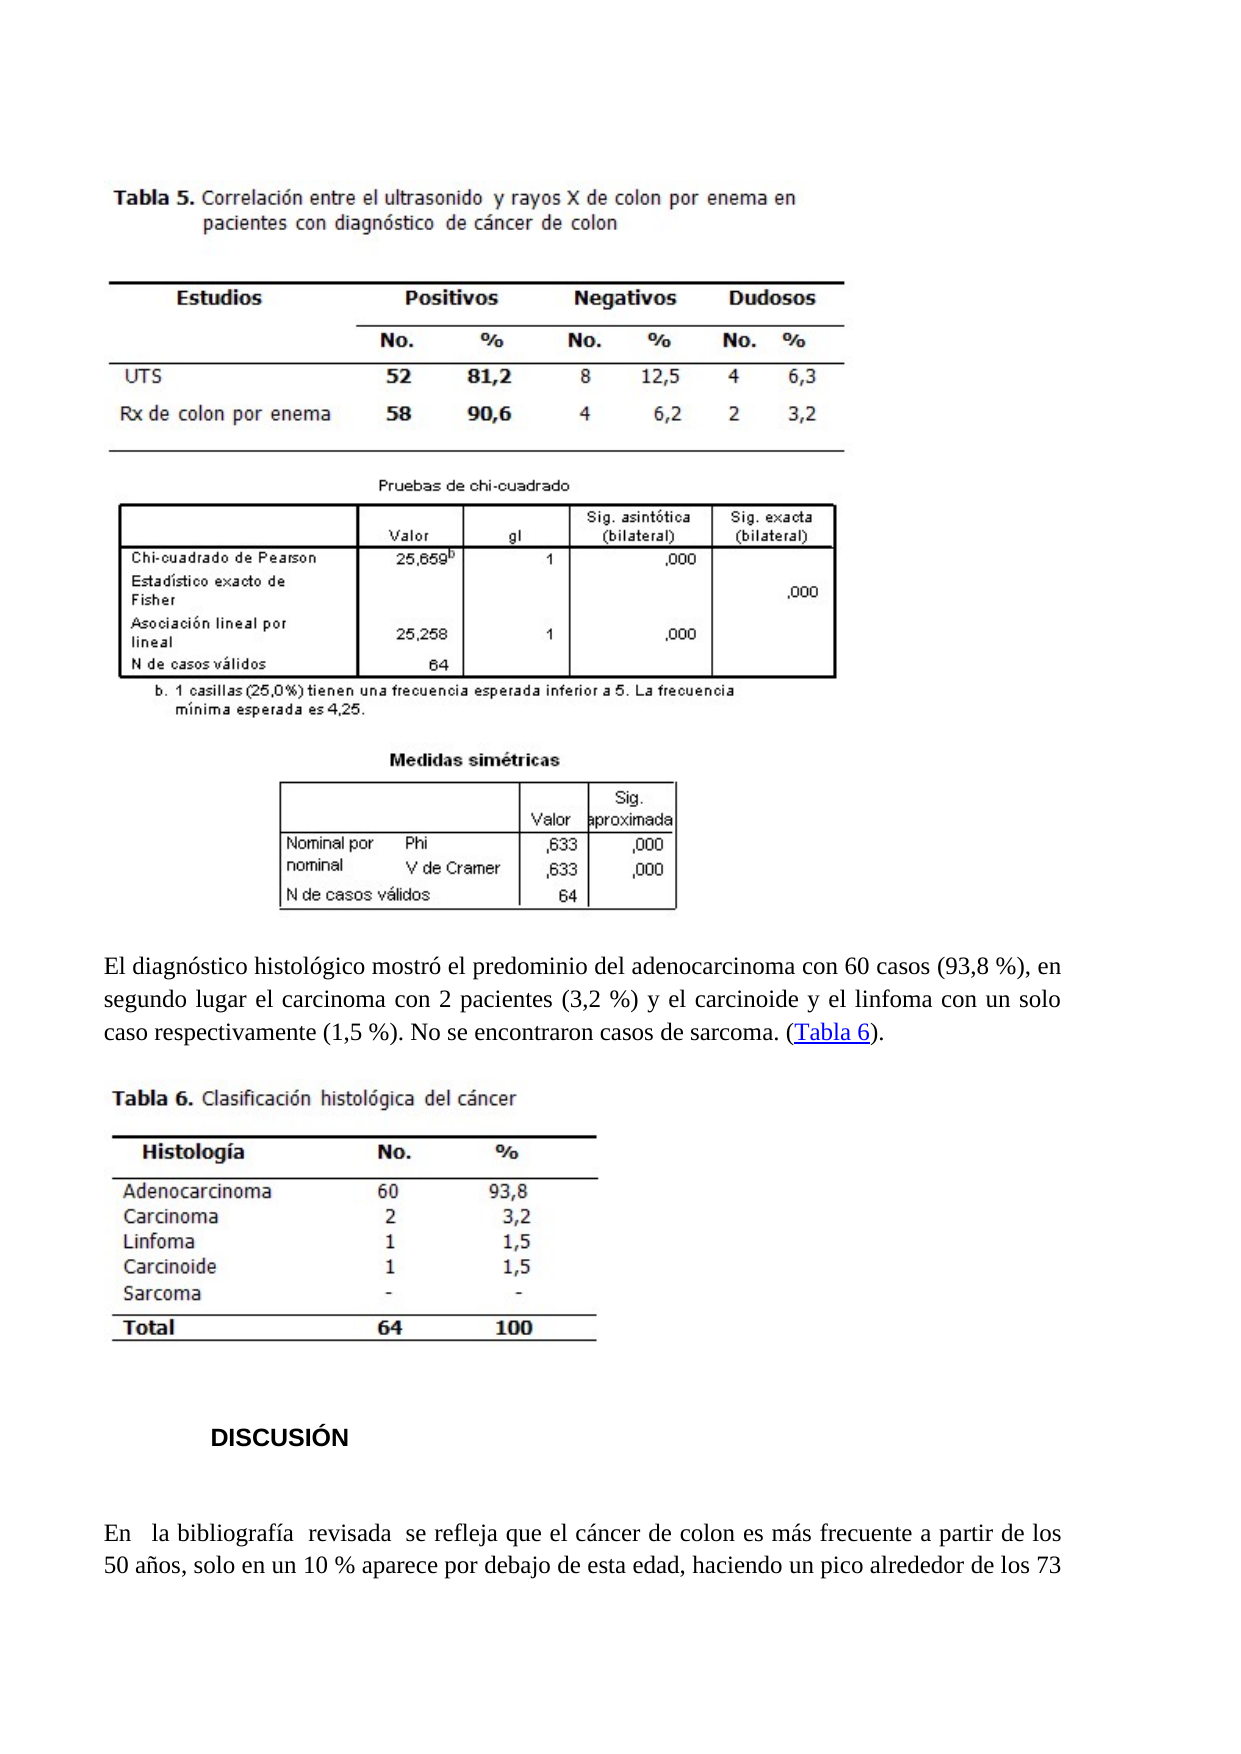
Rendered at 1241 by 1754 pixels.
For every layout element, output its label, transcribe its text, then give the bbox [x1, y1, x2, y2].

picture [103, 180, 854, 918]
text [103, 1518, 1063, 1579]
text El diagnóstico histológico mostró el predominio del adenocarcinoma con 60 casos (93,8 %), en segundo lugar el carcinoma con 2 pacientes (3,2 %) y el carcinoide y el linfoma con un solo caso respectivamente (1,5 %). No se encontraron casos de sarcoma. (Tabla 6). [103, 951, 1063, 1046]
text DISCUSIÓN [148, 1423, 1122, 1452]
picture [103, 1079, 600, 1346]
